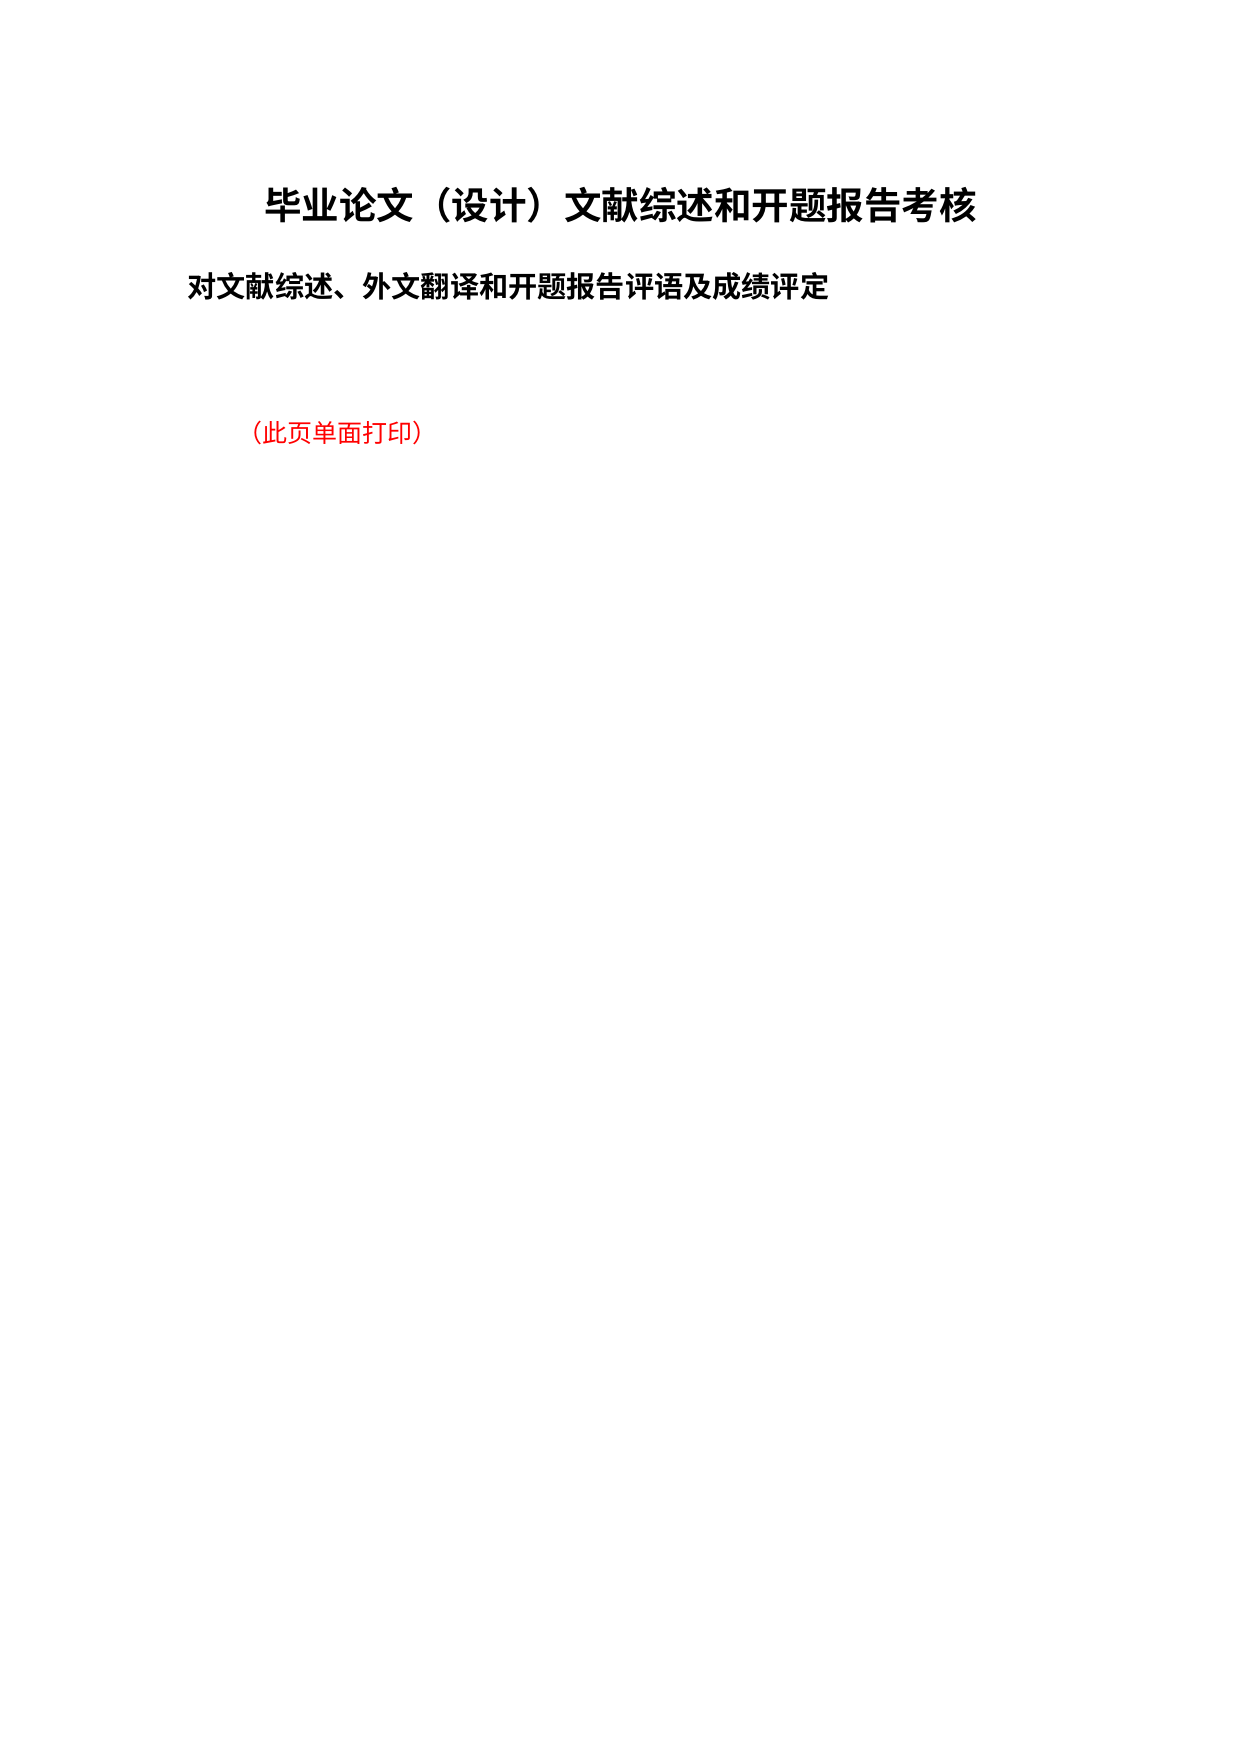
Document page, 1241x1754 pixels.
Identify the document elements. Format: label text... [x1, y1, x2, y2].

subtitle 毕业论文（设计）文献综述和开题报告考核 [187, 171, 1053, 236]
text （此页单面打印） [187, 399, 1053, 464]
text 对文献综述、外文翻译和开题报告评语及成绩评定 [187, 252, 1053, 317]
